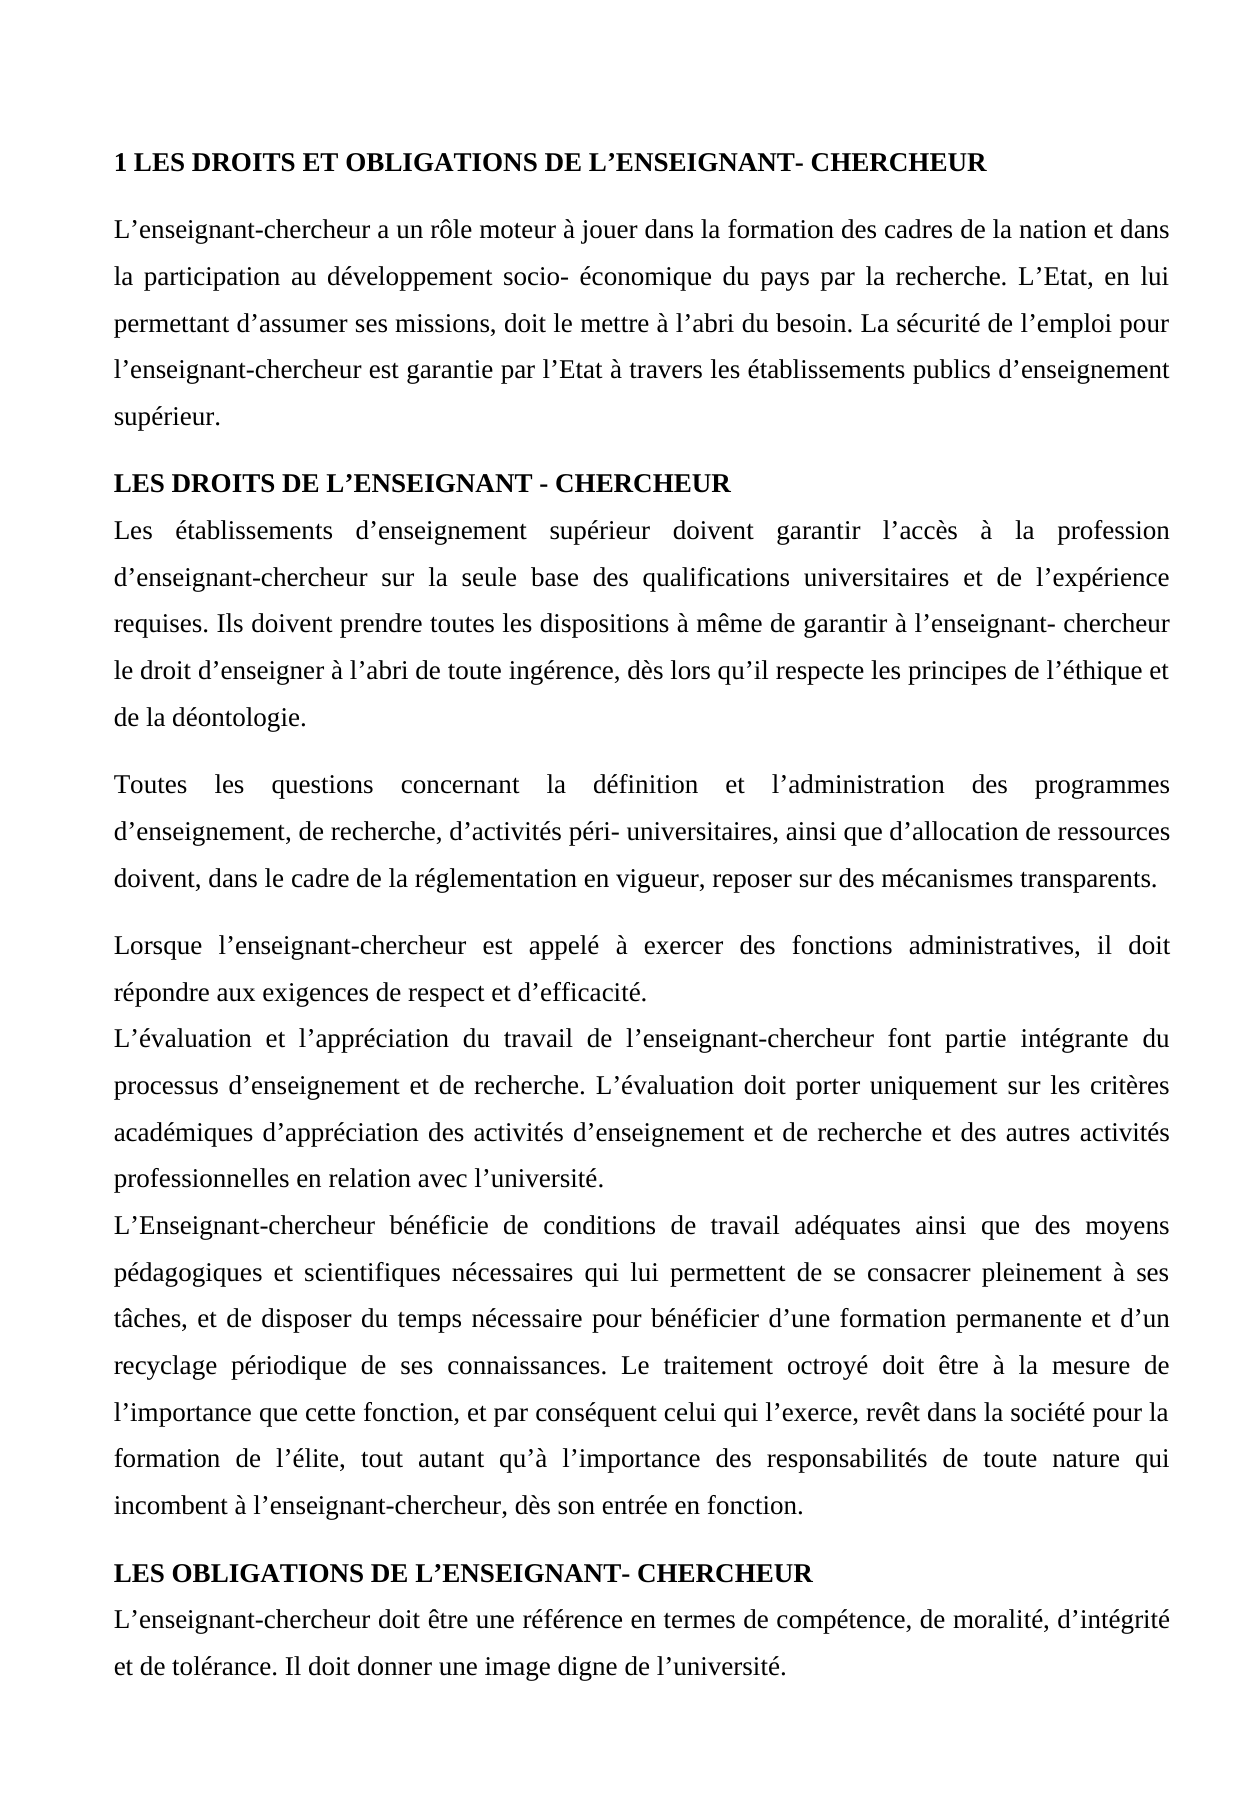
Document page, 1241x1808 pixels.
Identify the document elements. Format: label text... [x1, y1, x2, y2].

text Toutes les questions concernant la définition et l’administration des programmes d’enseignement, de recherche, d’activités péri- universitaires, ainsi que d’allocation de ressources doivent, dans le cadre de la réglementation en vigueur, reposer sur des mécanismes transparents. [113, 768, 1171, 893]
text Lorsque l’enseignant-chercheur est appelé à exercer des fonctions administratives, il doit répondre aux exigences de respect et d’efficacité. [113, 929, 1171, 1007]
text L’évaluation et l’appréciation du travail de l’enseignant-chercheur font partie intégrante du processus d’enseignement et de recherche. L’évaluation doit porter uniquement sur les critères académiques d’appréciation des activités d’enseignement et de recherche et des autres activités professionnelles en relation avec l’université. [113, 1022, 1171, 1194]
text L’enseignant-chercheur doit être une référence en termes de compétence, de moralité, d’intégrité et de tolérance. Il doit donner une image digne de l’université. [113, 1603, 1171, 1681]
text 1 LES DROITS ET OBLIGATIONS DE L’ENSEIGNANT- CHERCHEUR [113, 146, 1171, 177]
text L’Enseignant-chercheur bénéficie de conditions de travail adéquates ainsi que des moyens pédagogiques et scientifiques nécessaires qui lui permettent de se consacrer pleinement à ses tâches, et de disposer du temps nécessaire pour bénéficier d’une formation permanente et d’un recyclage périodique de ses connaissances. Le traitement octroyé doit être à la mesure de l’importance que cette fonction, et par conséquent celui qui l’exerce, revêt dans la société pour la formation de l’élite, tout autant qu’à l’importance des responsabilités de toute nature qui incombent à l’enseignant-chercheur, dès son entrée en fonction. [113, 1209, 1171, 1520]
text Les établissements d’enseignement supérieur doivent garantir l’accès à la profession d’enseignant-chercheur sur la seule base des qualifications universitaires et de l’expérience requises. Ils doivent prendre toutes les dispositions à même de garantir à l’enseignant- chercheur le droit d’enseigner à l’abri de toute ingérence, dès lors qu’il respecte les principes de l’éthique et de la déontologie. [113, 514, 1171, 732]
text LES DROITS DE L’ENSEIGNANT - CHERCHEUR [113, 467, 1171, 499]
text LES OBLIGATIONS DE L’ENSEIGNANT- CHERCHEUR [113, 1557, 1171, 1588]
text L’enseignant-chercheur a un rôle moteur à jouer dans la formation des cadres de la nation et dans la participation au développement socio- économique du pays par la recherche. L’Etat, en lui permettant d’assumer ses missions, doit le mettre à l’abri du besoin. La sécurité de l’emploi pour l’enseignant-chercheur est garantie par l’Etat à travers les établissements publics d’enseignement supérieur. [113, 213, 1171, 431]
